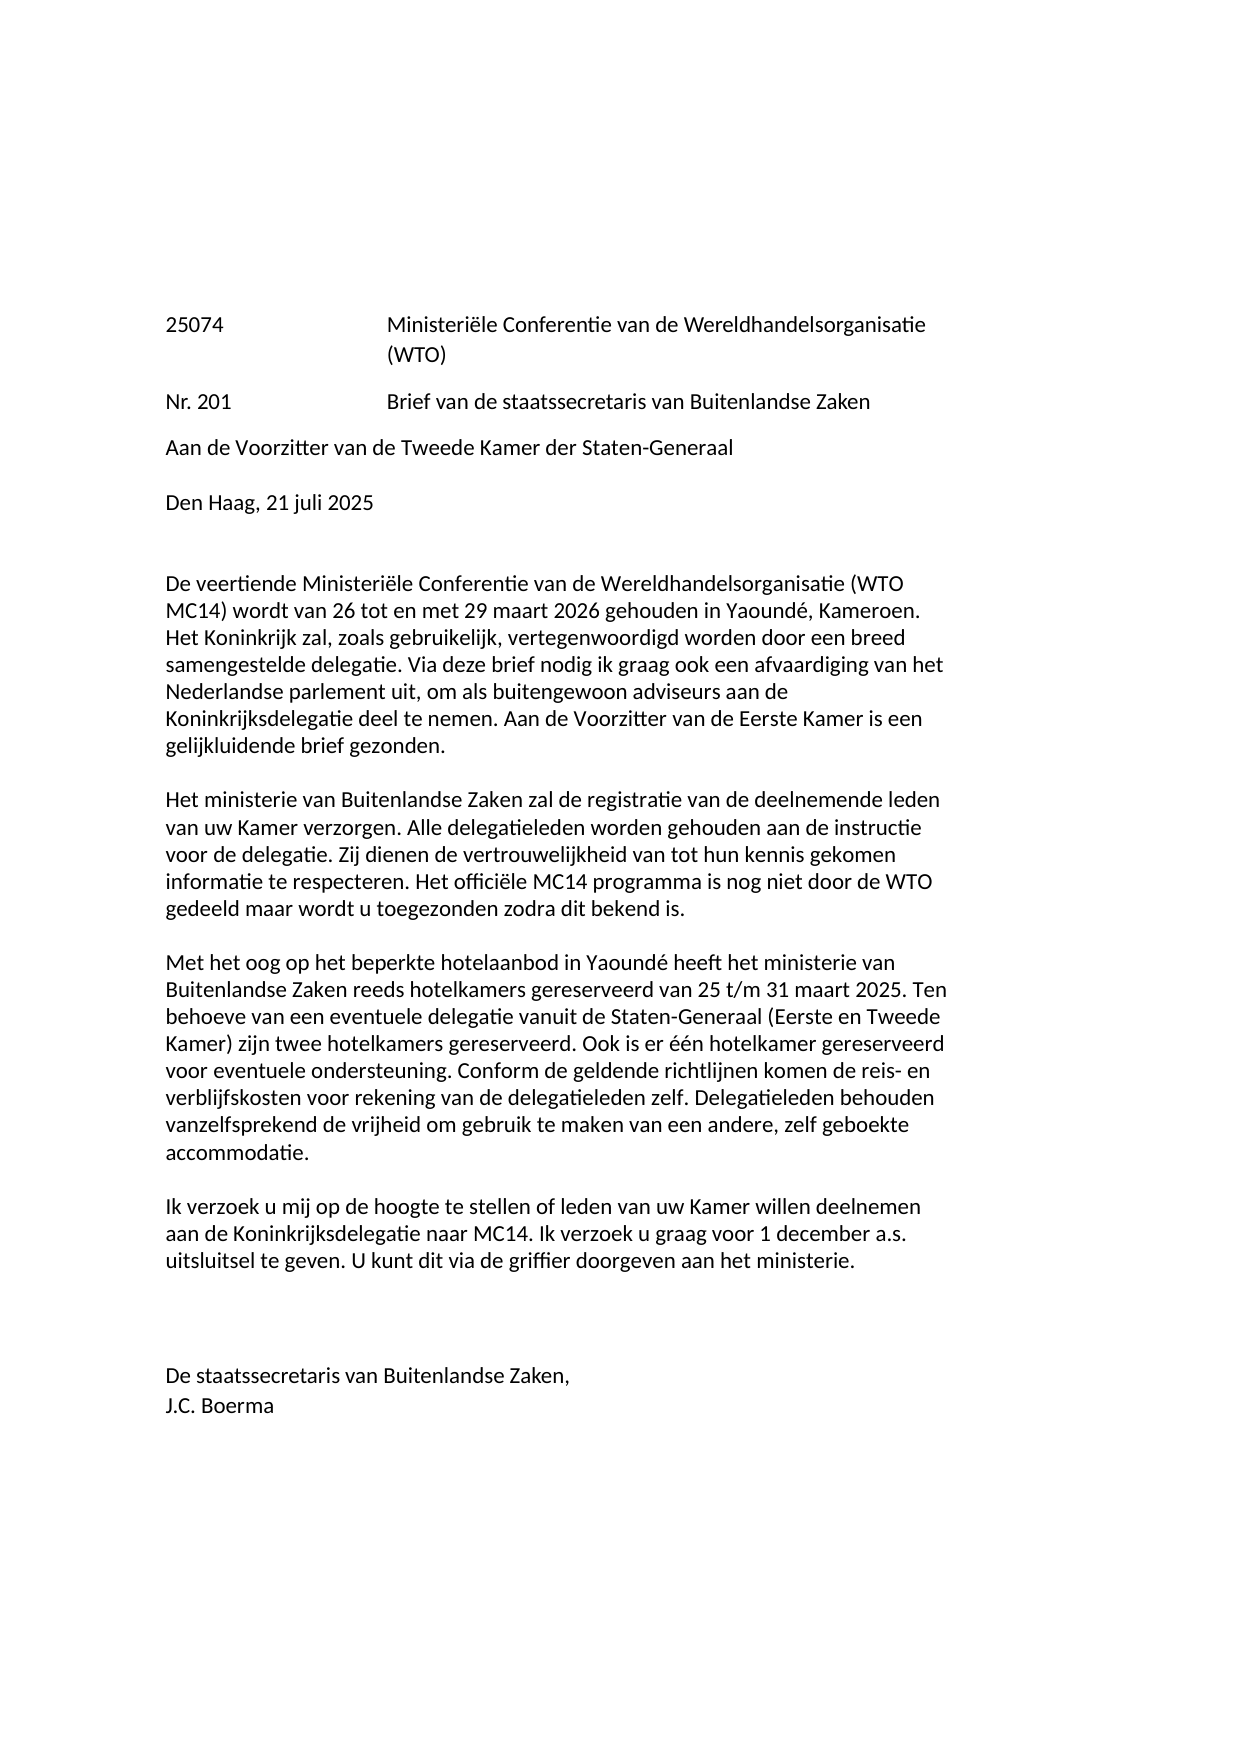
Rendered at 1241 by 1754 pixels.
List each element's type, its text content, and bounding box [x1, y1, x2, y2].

text De veertiende Ministeriële Conferentie van de Wereldhandelsorganisatie (WTO MC14) wordt van 26 tot en met 29 maart 2026 gehouden in Yaoundé, Kameroen. Het Koninkrijk zal, zoals gebruikelijk, vertegenwoordigd worden door een breed samengestelde delegatie. Via deze brief nodig ik graag ook een afvaardiging van het Nederlandse parlement uit, om als buitengewoon adviseurs aan de Koninkrijksdelegatie deel te nemen. Aan de Voorzitter van de Eerste Kamer is een gelijkluidende brief gezonden. [165, 569, 951, 759]
text Den Haag, 21 juli 2025 [165, 488, 951, 569]
text J.C. Boerma [165, 1391, 951, 1419]
text Het ministerie van Buitenlandse Zaken zal de registratie van de deelnemende leden van uw Kamer verzorgen. Alle delegatieleden worden gehouden aan de instructie voor de delegatie. Zij dienen de vertrouwelijkheid van tot hun kennis gekomen informatie te respecteren. Het officiële MC14 programma is nog niet door de WTO gedeeld maar wordt u toegezonden zodra dit bekend is. [165, 786, 951, 922]
text Aan de Voorzitter van de Tweede Kamer der Staten-Generaal [165, 434, 951, 461]
text Nr. 201 Brief van de staatssecretaris van Buitenlandse Zaken [165, 387, 951, 415]
text 25074 Ministeriële Conferentie van de Wereldhandelsorganisatie (WTO) [165, 310, 951, 368]
text De staatssecretaris van Buitenlandse Zaken, [165, 1361, 951, 1389]
text Met het oog op het beperkte hotelaanbod in Yaoundé heeft het ministerie van Buitenlandse Zaken reeds hotelkamers gereserveerd van 25 t/m 31 maart 2025. Ten behoeve van een eventuele delegatie vanuit de Staten-Generaal (Eerste en Tweede Kamer) zijn twee hotelkamers gereserveerd. Ook is er één hotelkamer gereserveerd voor eventuele ondersteuning. Conform de geldende richtlijnen komen de reis- en verblijfskosten voor rekening van de delegatieleden zelf. Delegatieleden behouden vanzelfsprekend de vrijheid om gebruik te maken van een andere, zelf geboekte accommodatie. [165, 949, 951, 1165]
text Ik verzoek u mij op de hoogte te stellen of leden van uw Kamer willen deelnemen aan de Koninkrijksdelegatie naar MC14. Ik verzoek u graag voor 1 december a.s. uitsluitsel te geven. U kunt dit via de griffier doorgeven aan het ministerie. [165, 1192, 951, 1274]
